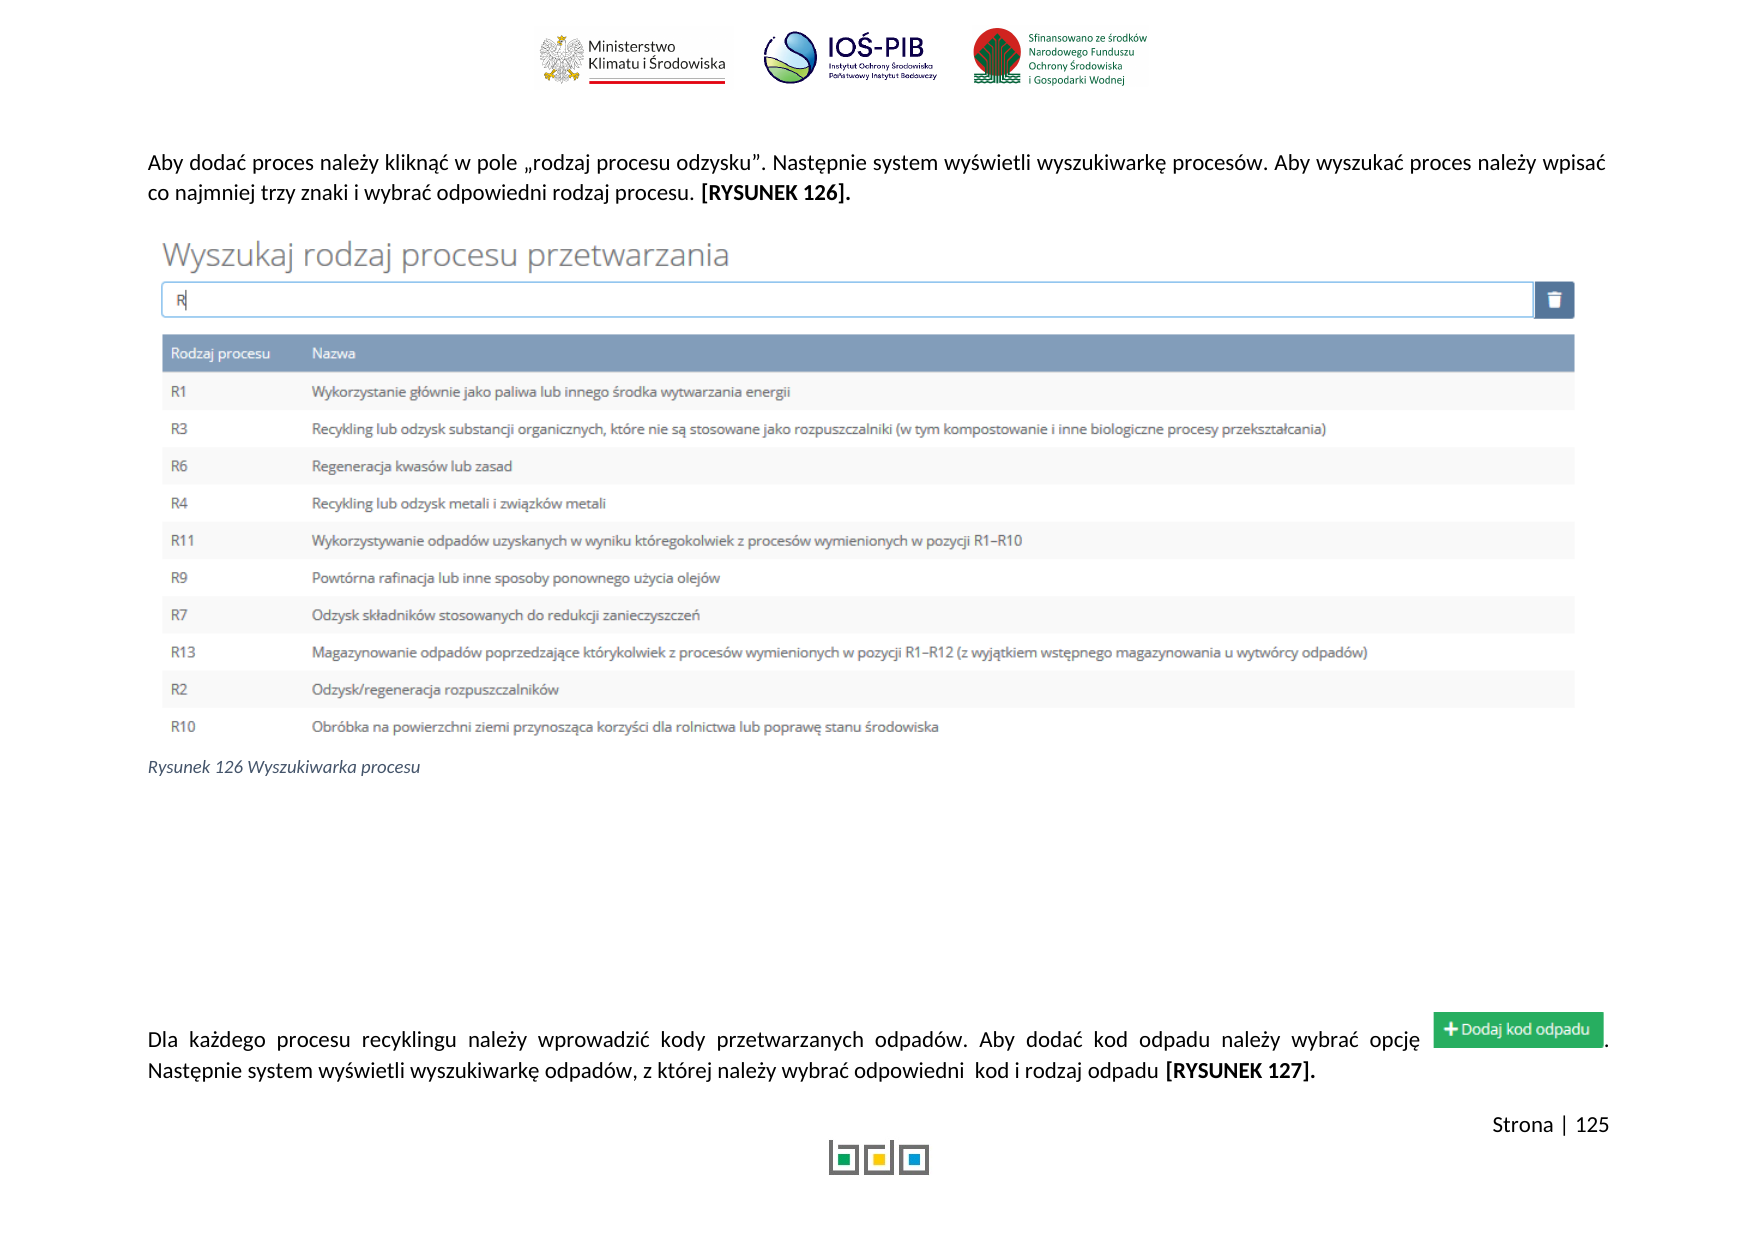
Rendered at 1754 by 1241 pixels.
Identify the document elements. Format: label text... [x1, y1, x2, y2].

picture [972, 25, 1149, 87]
picture [760, 26, 941, 89]
picture [534, 26, 734, 90]
picture [1433, 1012, 1604, 1048]
text Aby dodać proces należy kliknąć w pole „rodzaj procesu odzysku”. Następnie system wyświetli wyszukiwarkę procesów. Aby wyszukać proces należy wpisać co najmniej trzy znaki i wybrać odpowiedni rodzaj procesu. [RYSUNEK 126]. [148, 148, 1609, 206]
text Dla każdego procesu recyklingu należy wprowadzić kody przetwarzanych odpadów. Aby dodać kod odpadu należy wybrać opcję . Następnie system wyświetli wyszukiwarkę odpadów, z której należy wybrać odpowiedni kod i rodzaj odpadu [RYSUNEK 127]. [148, 1012, 1609, 1084]
picture [147, 224, 1589, 756]
picture [820, 1128, 938, 1187]
